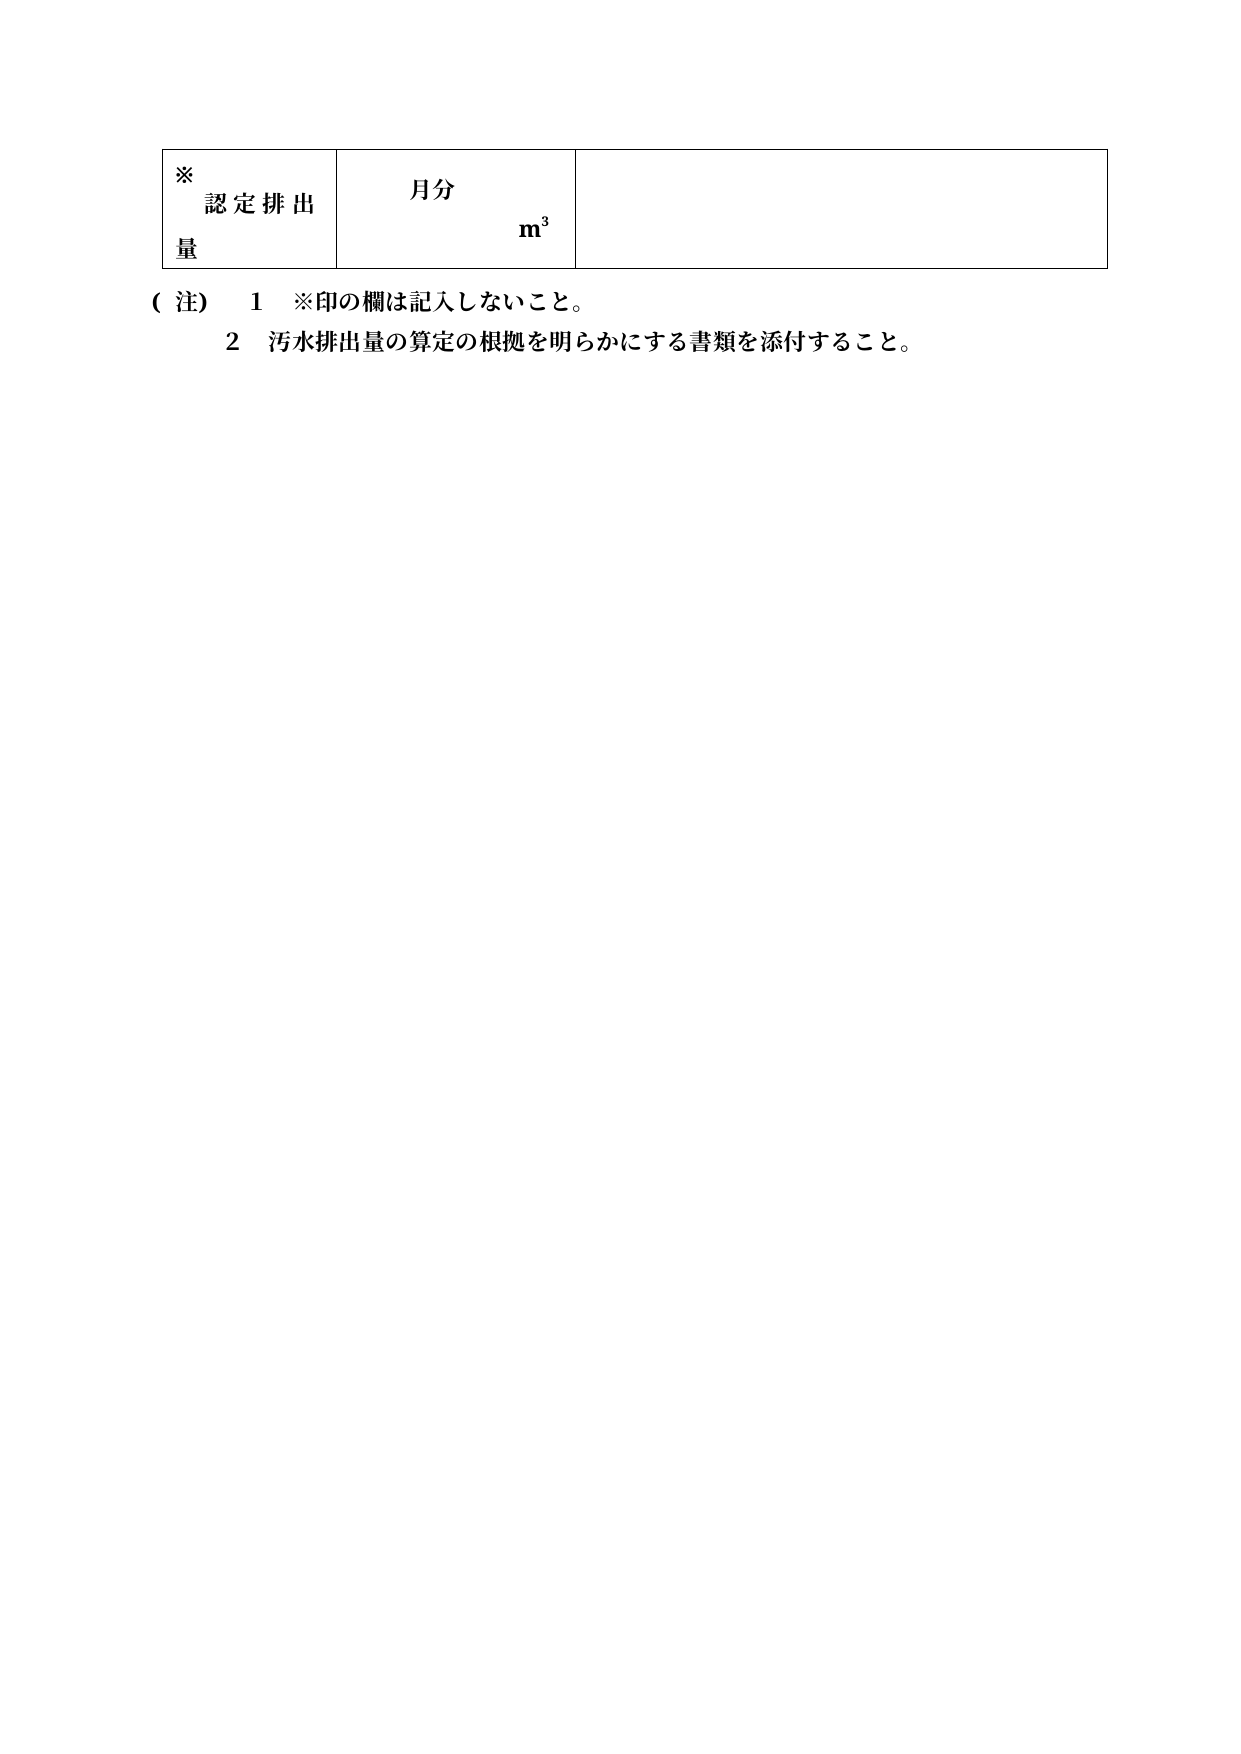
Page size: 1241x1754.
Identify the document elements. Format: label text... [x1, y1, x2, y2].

table_cell [576, 150, 1107, 268]
table_cell 月分 m3 [337, 150, 575, 268]
table_cell ※認定排出量 [163, 150, 336, 268]
text (注) １ ※印の欄は記入しないこと。 [151, 281, 1089, 321]
text ２ 汚水排出量の算定の根拠を明らかにする書類を添付すること。 [151, 321, 1089, 360]
